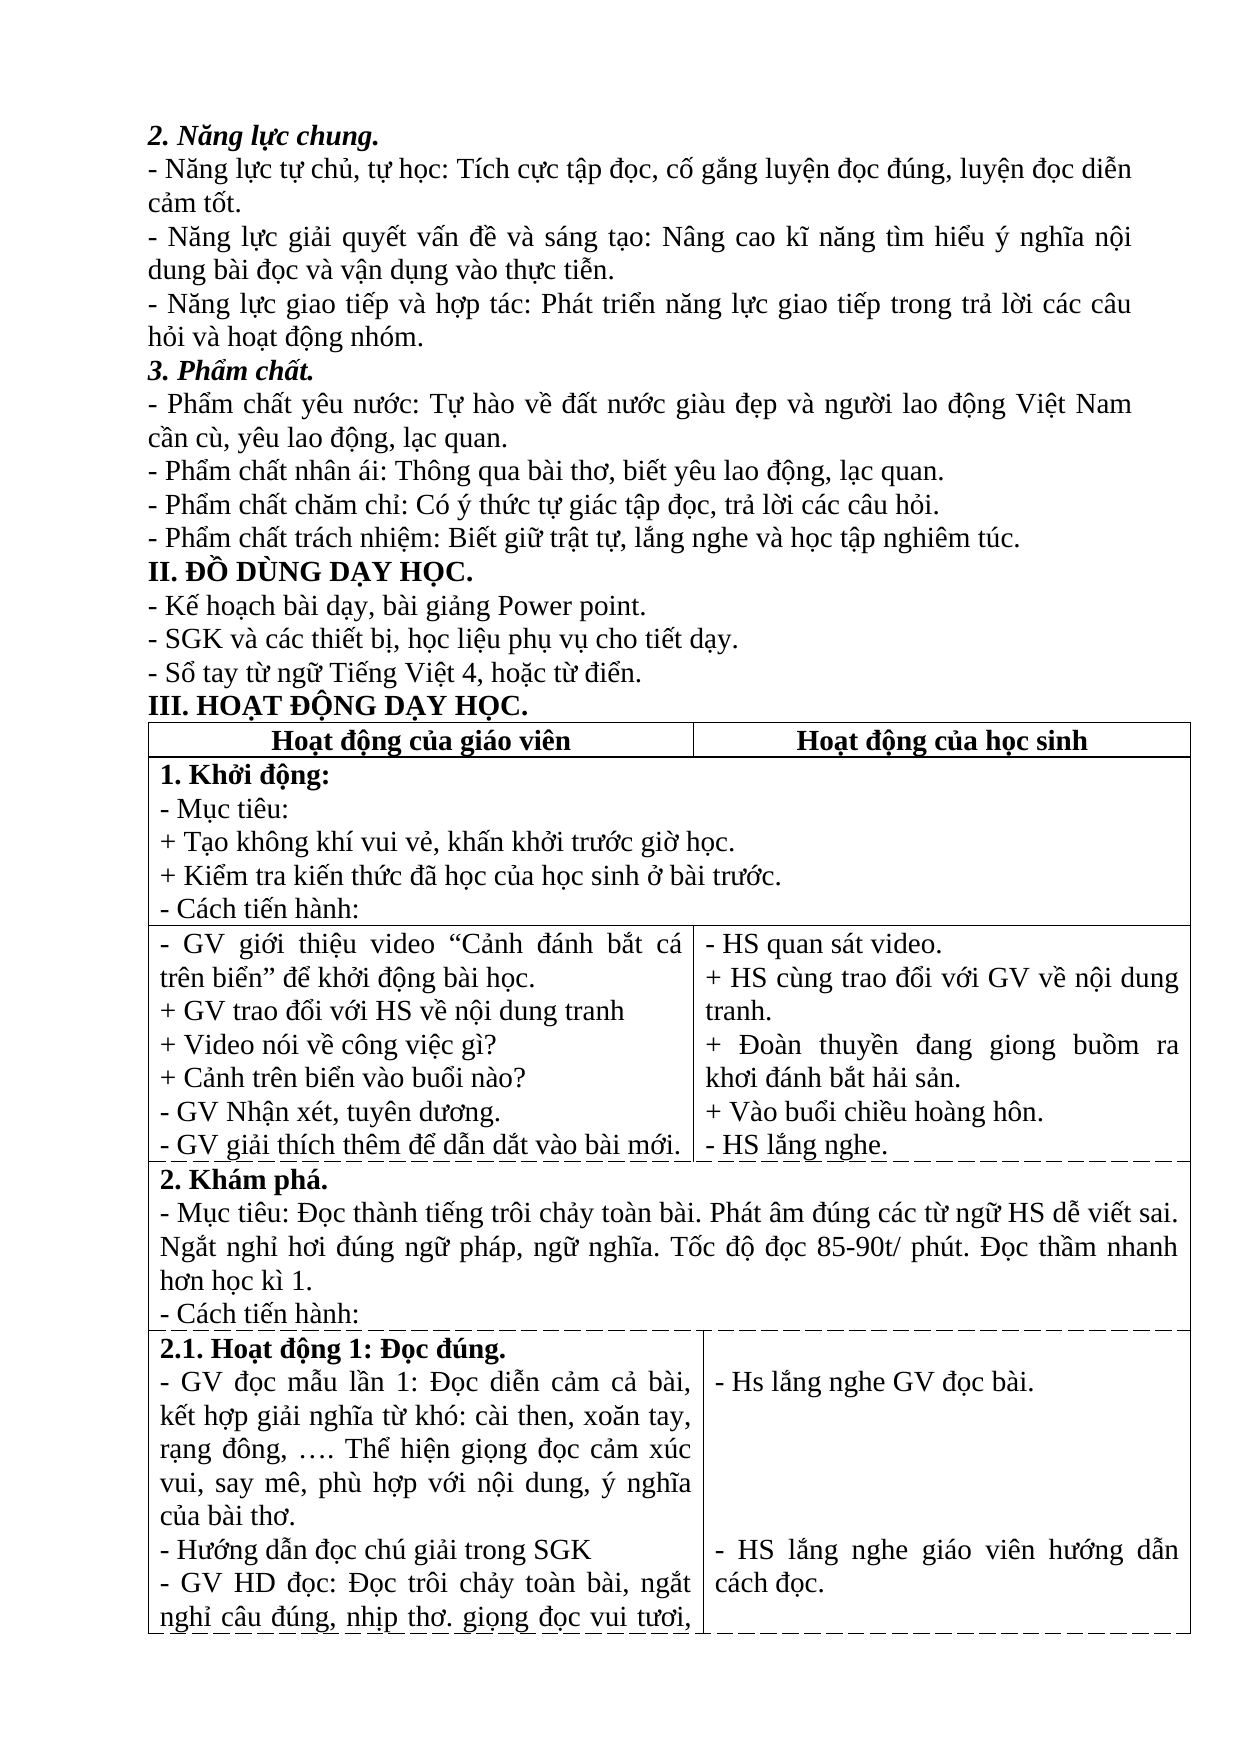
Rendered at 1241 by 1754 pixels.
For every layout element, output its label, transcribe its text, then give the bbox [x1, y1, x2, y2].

text - Năng lực giải quyết vấn đề và sáng tạo: Nâng cao kĩ năng tìm hiểu ý nghĩa nội dung bài đọc và vận dụng vào thực tiễn. [148, 219, 1134, 286]
text - SGK và các thiết bị, học liệu phụ vụ cho tiết dạy. [148, 621, 1134, 655]
text 2. Năng lực chung. [148, 118, 1134, 152]
table_cell 2. Khám phá. - Mục tiêu: Đọc thành tiếng trôi chảy toàn bài. Phát âm đúng các từ ngữ HS dễ viết sai. Ngắt nghỉ hơi đúng ngữ pháp, ngữ nghĩa. Tốc độ đọc 85-90t/ phút. Đọc thầm nhanh hơn học kì 1. - Cách tiến hành: [149, 1161, 1190, 1330]
text - Phẩm chất chăm chỉ: Có ý thức tự giác tập đọc, trả lời các câu hỏi. [148, 487, 1134, 521]
text - Phẩm chất trách nhiệm: Biết giữ trật tự, lắng nghe và học tập nghiêm túc. [148, 521, 1134, 554]
text - Năng lực giao tiếp và hợp tác: Phát triển năng lực giao tiếp trong trả lời các câu hỏi và hoạt động nhóm. [148, 286, 1134, 353]
text 3. Phẩm chất. [148, 353, 1134, 386]
table_cell 1. Khởi động: - Mục tiêu: + Tạo không khí vui vẻ, khấn khởi trước giờ học. + Kiểm tra kiến thức đã học của học sinh ở bài trước. - Cách tiến hành: [149, 758, 1190, 925]
table_header Hoạt động của học sinh [694, 723, 1190, 756]
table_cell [149, 1330, 703, 1633]
text II. ĐỒ DÙNG DẠY HỌC. [148, 554, 1134, 588]
text - Phẩm chất yêu nước: Tự hào về đất nước giàu đẹp và người lao động Việt Nam cần cù, yêu lao động, lạc quan. [148, 386, 1134, 453]
table_cell - HS quan sát video. + HS cùng trao đổi với GV về nội dung tranh. + Đoàn thuyền đang giong buồm ra khơi đánh bắt hải sản. + Vào buổi chiều hoàng hôn. - HS lắng nghe. [694, 926, 1190, 1161]
table_header Hoạt động của giáo viên [149, 723, 693, 756]
table_cell - GV giới thiệu video “Cảnh đánh bắt cá trên biển” để khởi động bài học. + GV trao đổi với HS về nội dung tranh + Video nói về công việc gì? + Cảnh trên biển vào buổi nào? - GV Nhận xét, tuyên dương. - GV giải thích thêm để dẫn dắt vào bài mới. [149, 926, 693, 1161]
text III. HOẠT ĐỘNG DẠY HỌC. [148, 688, 1134, 722]
text - Phẩm chất nhân ái: Thông qua bài thơ, biết yêu lao động, lạc quan. [148, 453, 1134, 487]
text - Sổ tay từ ngữ Tiếng Việt 4, hoặc từ điển. [148, 655, 1134, 688]
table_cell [704, 1330, 1190, 1633]
text - Kế hoạch bài dạy, bài giảng Power point. [148, 588, 1134, 621]
text - Năng lực tự chủ, tự học: Tích cực tập đọc, cố gắng luyện đọc đúng, luyện đọc diễn cảm tốt. [148, 152, 1134, 219]
